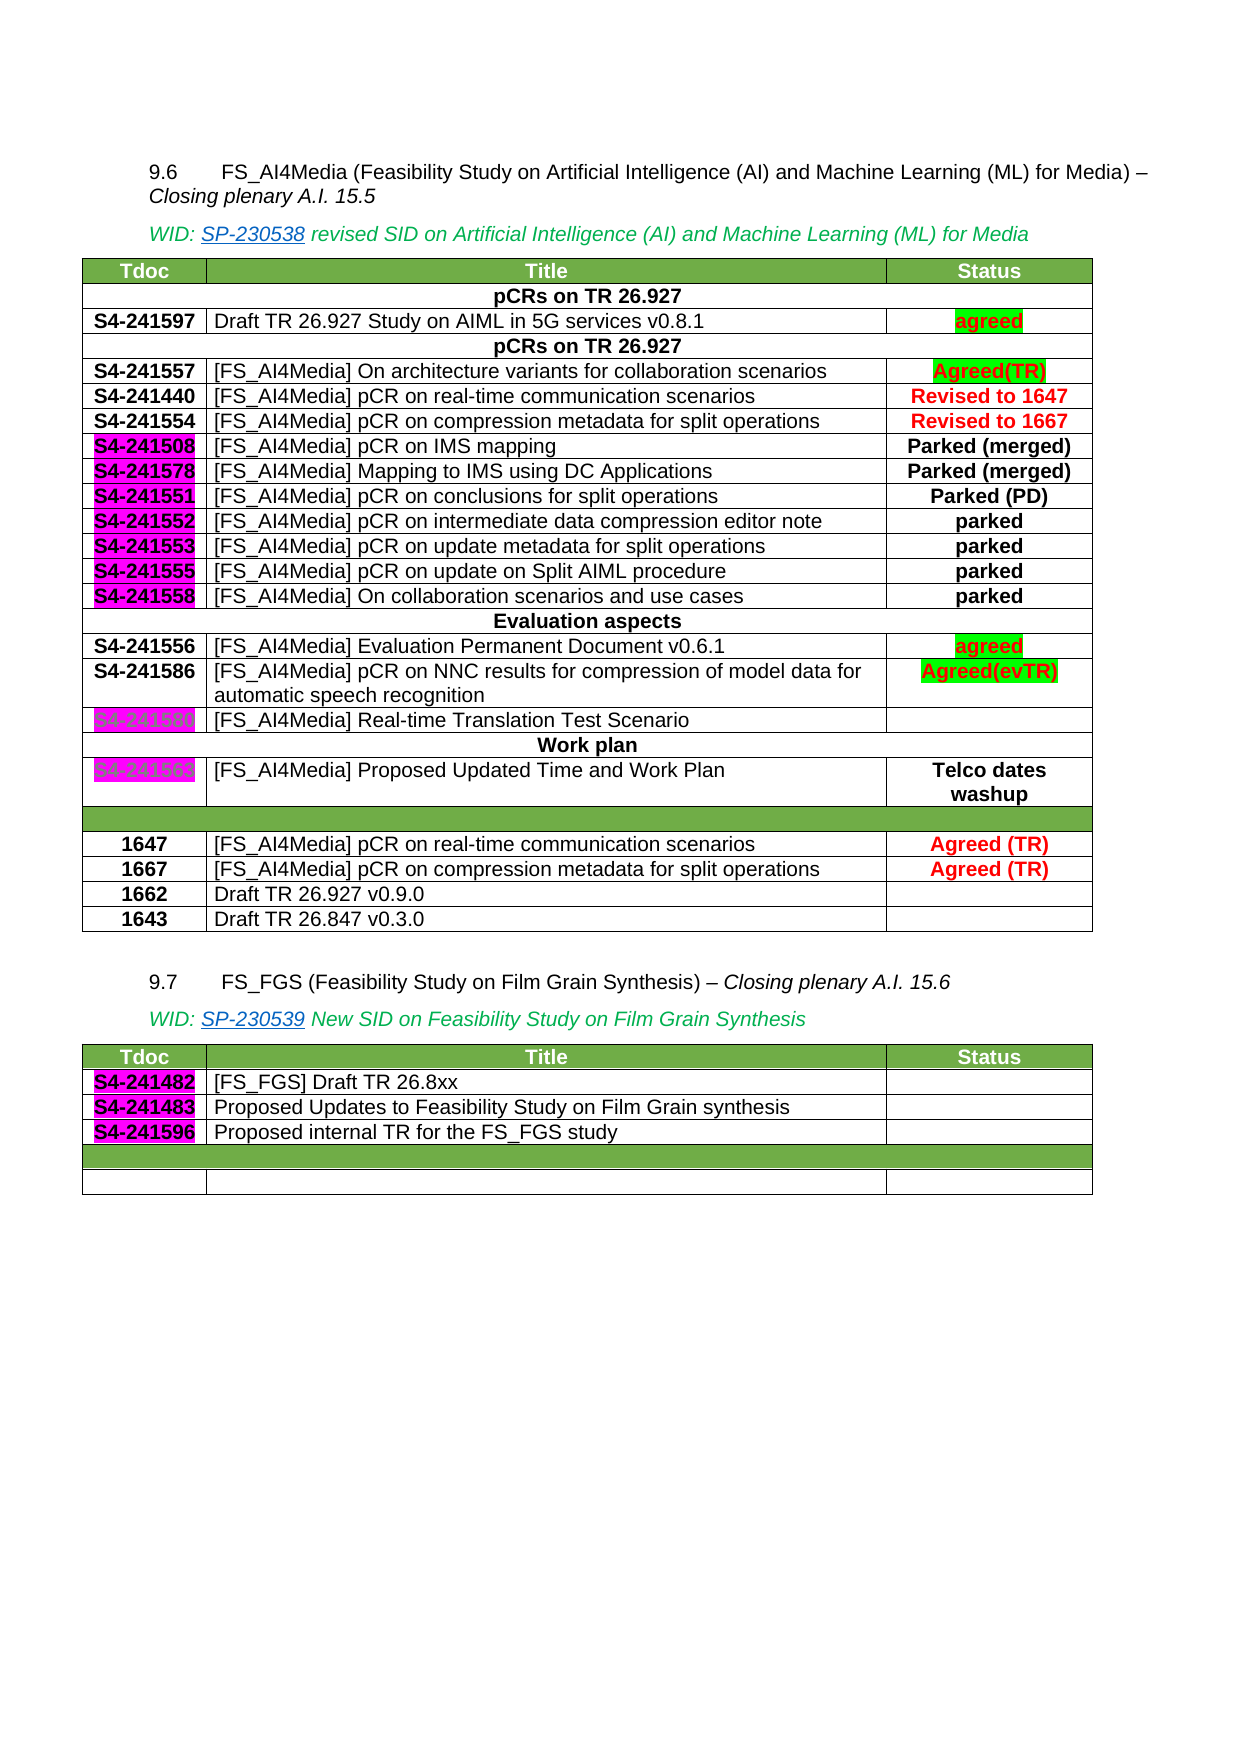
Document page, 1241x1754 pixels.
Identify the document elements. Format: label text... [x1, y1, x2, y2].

table_cell parked [887, 534, 1092, 558]
table_cell S4-241554 [83, 409, 206, 433]
table_cell [887, 1170, 1092, 1193]
table_cell Parked (PD) [887, 484, 1092, 508]
table_cell [887, 1070, 1092, 1093]
table_cell Evaluation aspects [83, 609, 1092, 633]
table_cell S4-241557 [83, 359, 206, 383]
table_cell Work plan [83, 733, 1092, 757]
table_cell [FS_AI4Media] Evaluation Permanent Document v0.6.1 [207, 634, 886, 658]
table_cell 1643 [83, 907, 206, 931]
table_header Status [887, 259, 1092, 283]
table_cell pCRs on TR 26.927 [83, 284, 1092, 308]
table_cell [207, 1170, 886, 1193]
table_cell [FS_AI4Media] pCR on IMS mapping [207, 434, 886, 458]
table_cell [FS_FGS] Draft TR 26.8xx [207, 1070, 886, 1093]
table_cell [FS_AI4Media] pCR on compression metadata for split operations [207, 857, 886, 881]
table_cell S4-241597 [83, 309, 206, 333]
table_cell Parked (merged) [887, 434, 1092, 458]
table_cell [FS_AI4Media] pCR on conclusions for split operations [207, 484, 886, 508]
text WID: SP-230538 revised SID on Artificial Intelligence (AI) and Machine Learning (ML) for Media [149, 221, 1166, 246]
table_cell 1662 [83, 882, 206, 906]
table_cell [887, 708, 1092, 732]
table_cell [FS_AI4Media] Proposed Updated Time and Work Plan [207, 758, 886, 806]
table_cell Proposed internal TR for the FS_FGS study [207, 1120, 886, 1143]
table_cell [887, 1120, 1092, 1143]
table_cell [FS_AI4Media] On collaboration scenarios and use cases [207, 584, 886, 608]
table_header Title [207, 1045, 886, 1068]
table_cell S4-241440 [83, 384, 206, 408]
table_cell Agreed (TR) [887, 857, 1092, 881]
table_cell S4-241563 [83, 758, 206, 806]
table_cell Parked (merged) [887, 459, 1092, 483]
table_cell 1647 [83, 832, 206, 856]
table_cell [FS_AI4Media] pCR on real-time communication scenarios [207, 832, 886, 856]
table_cell S4-241586 [83, 659, 206, 707]
table_cell [FS_AI4Media] pCR on compression metadata for split operations [207, 409, 886, 433]
text 9.7 FS_FGS (Feasibility Study on Film Grain Synthesis) – Closing plenary A.I. 15.6 [149, 969, 1166, 993]
table_cell [FS_AI4Media] On architecture variants for collaboration scenarios [207, 359, 886, 383]
table_cell Revised to 1647 [887, 384, 1092, 408]
table_cell parked [887, 509, 1092, 533]
table_cell Agreed(evTR) [887, 659, 1092, 707]
table_cell [FS_AI4Media] Mapping to IMS using DC Applications [207, 459, 886, 483]
table_cell Draft TR 26.927 v0.9.0 [207, 882, 886, 906]
text 9.6 FS_AI4Media (Feasibility Study on Artificial Intelligence (AI) and Machine Learning (ML) for Media) – Closing plenary A.I. 15.5 [149, 160, 1166, 208]
table_cell [FS_AI4Media] pCR on real-time communication scenarios [207, 384, 886, 408]
table_cell Agreed(TR) [1046, 359, 1092, 383]
table_cell agreed [887, 309, 955, 333]
table_cell Draft TR 26.847 v0.3.0 [207, 907, 886, 931]
table_cell [FS_AI4Media] pCR on NNC results for compression of model data for automatic speech recognition [207, 659, 886, 707]
table_cell agreed [1023, 309, 1092, 333]
table_cell agreed [1023, 634, 1092, 658]
table_cell [FS_AI4Media] Real-time Translation Test Scenario [207, 708, 886, 732]
table_header Tdoc [83, 1045, 206, 1068]
table_cell [FS_AI4Media] pCR on intermediate data compression editor note [207, 509, 886, 533]
table_cell Draft TR 26.927 Study on AIML in 5G services v0.8.1 [207, 309, 886, 333]
table_cell Agreed (TR) [887, 832, 1092, 856]
table_cell parked [887, 584, 1092, 608]
table_cell [FS_AI4Media] pCR on update on Split AIML procedure [207, 559, 886, 583]
table_cell agreed [887, 634, 955, 658]
text WID: SP-230539 New SID on Feasibility Study on Film Grain Synthesis [149, 1006, 1166, 1031]
table_cell pCRs on TR 26.927 [83, 334, 1092, 358]
table_cell [FS_AI4Media] pCR on update metadata for split operations [207, 534, 886, 558]
table_cell Proposed Updates to Feasibility Study on Film Grain synthesis [207, 1095, 886, 1118]
table_cell S4-241556 [83, 634, 206, 658]
table_cell [887, 907, 1092, 931]
table_cell [887, 882, 1092, 906]
table_cell [83, 1145, 1092, 1168]
table_header Status [887, 1045, 1092, 1068]
table_cell 1667 [83, 857, 206, 881]
table_cell [887, 1095, 1092, 1118]
table_header Title [207, 259, 886, 283]
table_cell [83, 1170, 206, 1193]
table_cell Telco dates washup [887, 758, 1092, 806]
table_cell parked [887, 559, 1092, 583]
table_cell [83, 807, 1092, 831]
table_header Tdoc [83, 259, 206, 283]
table_cell Revised to 1667 [887, 409, 1092, 433]
table_cell Agreed(TR) [887, 359, 933, 383]
